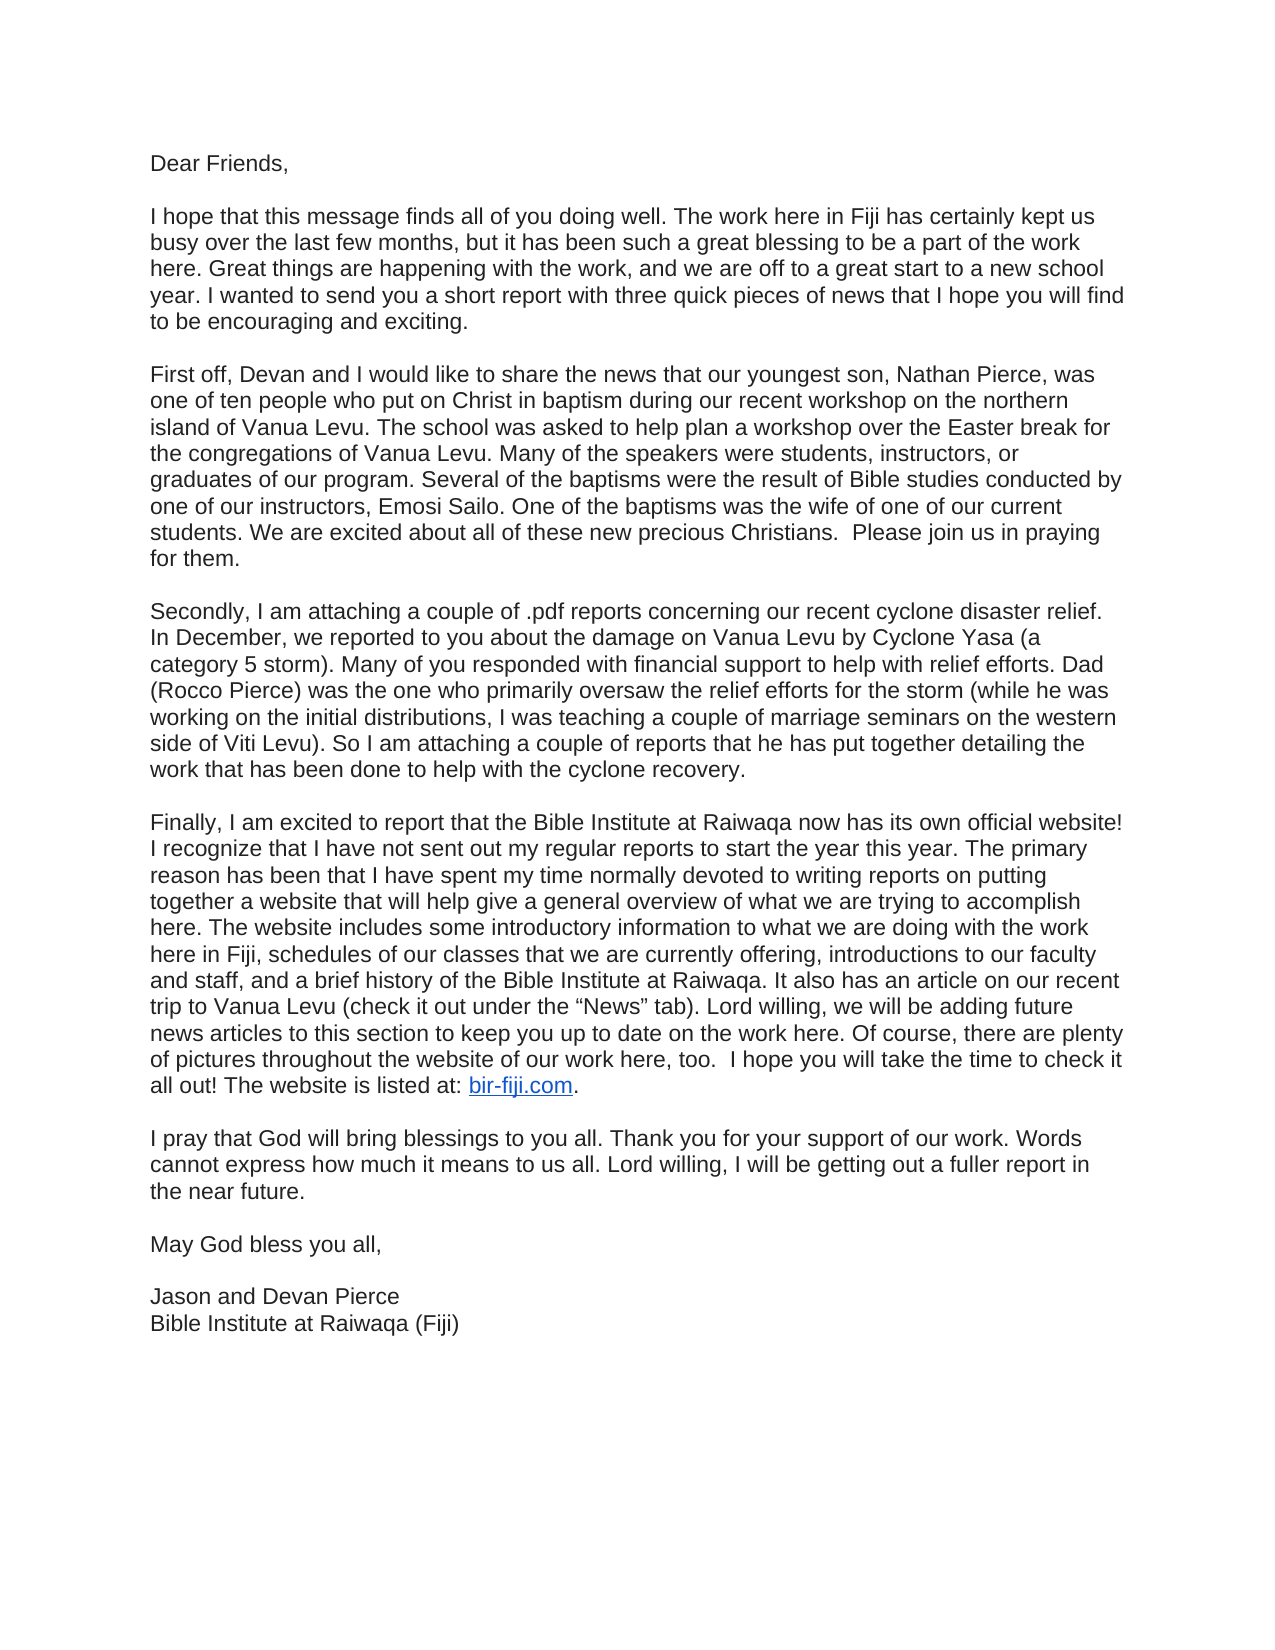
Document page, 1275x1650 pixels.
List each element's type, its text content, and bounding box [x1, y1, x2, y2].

text Dear Friends, I hope that this message finds all of you doing well. The work here in Fiji has certainly kept us busy over the last few months, but it has been such a great blessing to be a part of the work here. Great things are happening with the work, and we are off to a great start to a new school year. I wanted to send you a short report with three quick pieces of news that I hope you will find to be encouraging and exciting. First off, Devan and I would like to share the news that our youngest son, Nathan Pierce, was one of ten people who put on Christ in baptism during our recent workshop on the northern island of Vanua Levu. The school was asked to help plan a workshop over the Easter break for the congregations of Vanua Levu. Many of the speakers were students, instructors, or graduates of our program. Several of the baptisms were the result of Bible studies conducted by one of our instructors, Emosi Sailo. One of the baptisms was the wife of one of our current students. We are excited about all of these new precious Christians. Please join us in praying for them. Secondly, I am attaching a couple of .pdf reports concerning our recent cyclone disaster relief. In December, we reported to you about the damage on Vanua Levu by Cyclone Yasa (a category 5 storm). Many of you responded with financial support to help with relief efforts. Dad (Rocco Pierce) was the one who primarily oversaw the relief efforts for the storm (while he was working on the initial distributions, I was teaching a couple of marriage seminars on the western side of Viti Levu). So I am attaching a couple of reports that he has put together detailing the work that has been done to help with the cyclone recovery. Finally, I am excited to report that the Bible Institute at Raiwaqa now has its own official website! I recognize that I have not sent out my regular reports to start the year this year. The primary reason has been that I have spent my time normally devoted to writing reports on putting together a website that will help give a general overview of what we are trying to accomplish here. The website includes some introductory information to what we are doing with the work here in Fiji, schedules of our classes that we are currently offering, introductions to our faculty and staff, and a brief history of the Bible Institute at Raiwaqa. It also has an article on our recent trip to Vanua Levu (check it out under the “News” tab). Lord willing, we will be adding future news articles to this section to keep you up to date on the work here. Of course, there are plenty of pictures throughout the website of our work here, too. I hope you will take the time to check it all out! The website is listed at: bir-fiji.com. I pray that God will bring blessings to you all. Thank you for your support of our work. Words cannot express how much it means to us all. Lord willing, I will be getting out a fuller report in the near future. [150, 150, 1125, 1204]
text May God bless you all, Jason and Devan Pierce Bible Institute at Raiwaqa (Fiji) [150, 1231, 1125, 1336]
